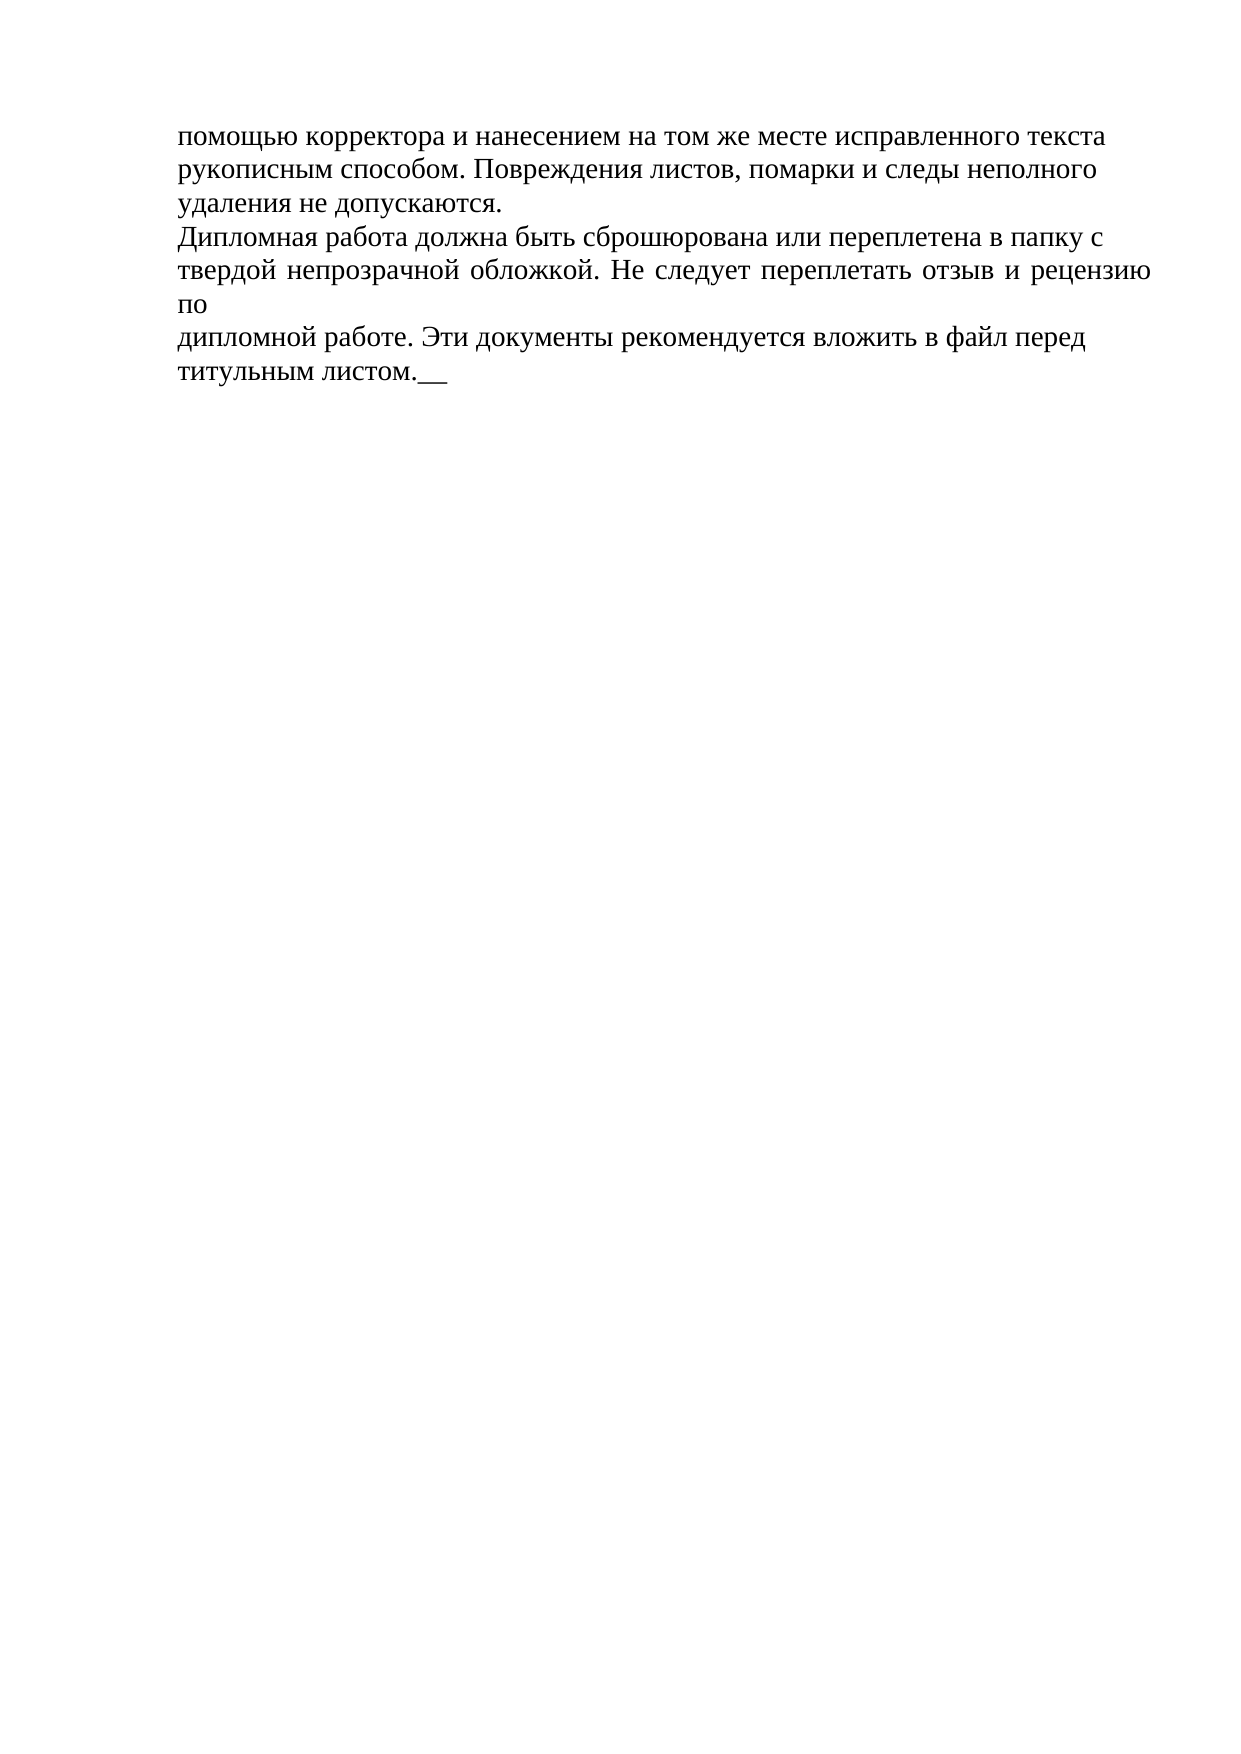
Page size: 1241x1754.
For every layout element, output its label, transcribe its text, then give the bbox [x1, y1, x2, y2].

text твердой непрозрачной обложкой. Не следует переплетать отзыв и рецензию по [177, 252, 1152, 319]
text удаления не допускаются. [177, 185, 1152, 219]
text дипломной работе. Эти документы рекомендуется вложить в файл перед [177, 319, 1152, 353]
text титульным листом.__ [177, 353, 1152, 386]
text рукописным способом. Повреждения листов, помарки и следы неполного [177, 152, 1152, 185]
text помощью корректора и нанесением на том же месте исправленного текста [177, 118, 1152, 152]
text Дипломная работа должна быть сброшюрована или переплетена в папку с [177, 219, 1152, 252]
